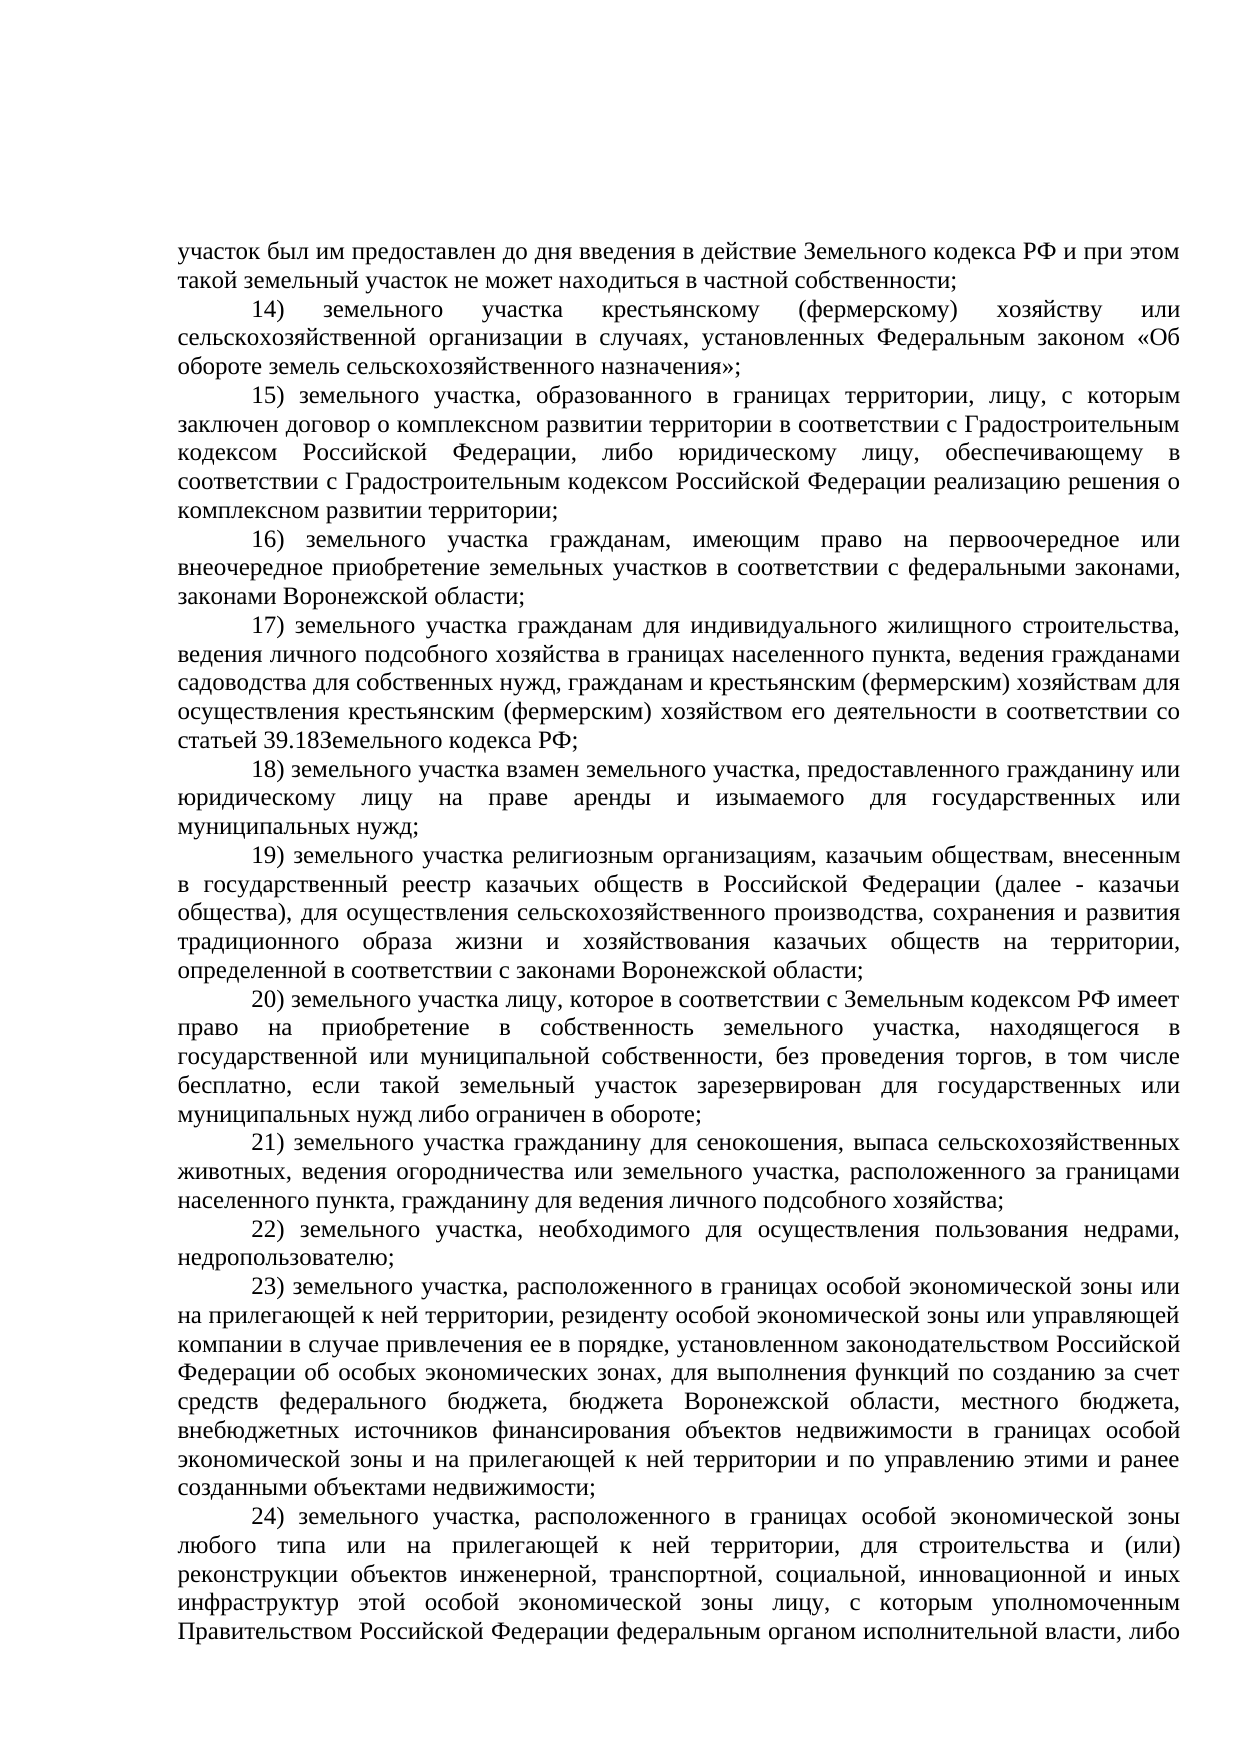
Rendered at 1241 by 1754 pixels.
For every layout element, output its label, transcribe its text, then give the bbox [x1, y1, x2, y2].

text 20) земельного участка лицу, которое в соответствии с Земельным кодексом РФ имеет право на приобретение в собственность земельного участка, находящегося в государственной или муниципальной собственности, без проведения торгов, в том числе бесплатно, если такой земельный участок зарезервирован для государственных или муниципальных нужд либо ограничен в обороте; [177, 984, 1181, 1127]
text 15) земельного участка, образованного в границах территории, лицу, с которым заключен договор о комплексном развитии территории в соответствии с Градостроительным кодексом Российской Федерации, либо юридическому лицу, обеспечивающему в соответствии с Градостроительным кодексом Российской Федерации реализацию решения о комплексном развитии территории; [177, 380, 1181, 524]
text 18) земельного участка взамен земельного участка, предоставленного гражданину или юридическому лицу на праве аренды и изымаемого для государственных или муниципальных нужд; [177, 754, 1181, 840]
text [177, 1501, 1181, 1645]
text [177, 236, 1181, 294]
text 23) земельного участка, расположенного в границах особой экономической зоны или на прилегающей к ней территории, резиденту особой экономической зоны или управляющей компании в случае привлечения ее в порядке, установленном законодательством Российской Федерации об особых экономических зонах, для выполнения функций по созданию за счет средств федерального бюджета, бюджета Воронежской области, местного бюджета, внебюджетных источников финансирования объектов недвижимости в границах особой экономической зоны и на прилегающей к ней территории и по управлению этими и ранее созданными объектами недвижимости; [177, 1271, 1181, 1501]
text 19) земельного участка религиозным организациям, казачьим обществам, внесенным в государственный реестр казачьих обществ в Российской Федерации (далее - казачьи общества), для осуществления сельскохозяйственного производства, сохранения и развития традиционного образа жизни и хозяйствования казачьих обществ на территории, определенной в соответствии с законами Воронежской области; [177, 840, 1181, 984]
text 14) земельного участка крестьянскому (фермерскому) хозяйству или сельскохозяйственной организации в случаях, установленных Федеральным законом «Об обороте земель сельскохозяйственного назначения»; [177, 294, 1181, 380]
text 22) земельного участка, необходимого для осуществления пользования недрами, недропользователю; [177, 1214, 1181, 1271]
text 16) земельного участка гражданам, имеющим право на первоочередное или внеочередное приобретение земельных участков в соответствии с федеральными законами, законами Воронежской области; [177, 524, 1181, 610]
text 21) земельного участка гражданину для сенокошения, выпаса сельскохозяйственных животных, ведения огородничества или земельного участка, расположенного за границами населенного пункта, гражданину для ведения личного подсобного хозяйства; [177, 1127, 1181, 1214]
text 17) земельного участка гражданам для индивидуального жилищного строительства, ведения личного подсобного хозяйства в границах населенного пункта, ведения гражданами садоводства для собственных нужд, гражданам и крестьянским (фермерским) хозяйствам для осуществления крестьянским (фермерским) хозяйством его деятельности в соответствии со статьей 39.18Земельного кодекса РФ; [177, 610, 1181, 754]
